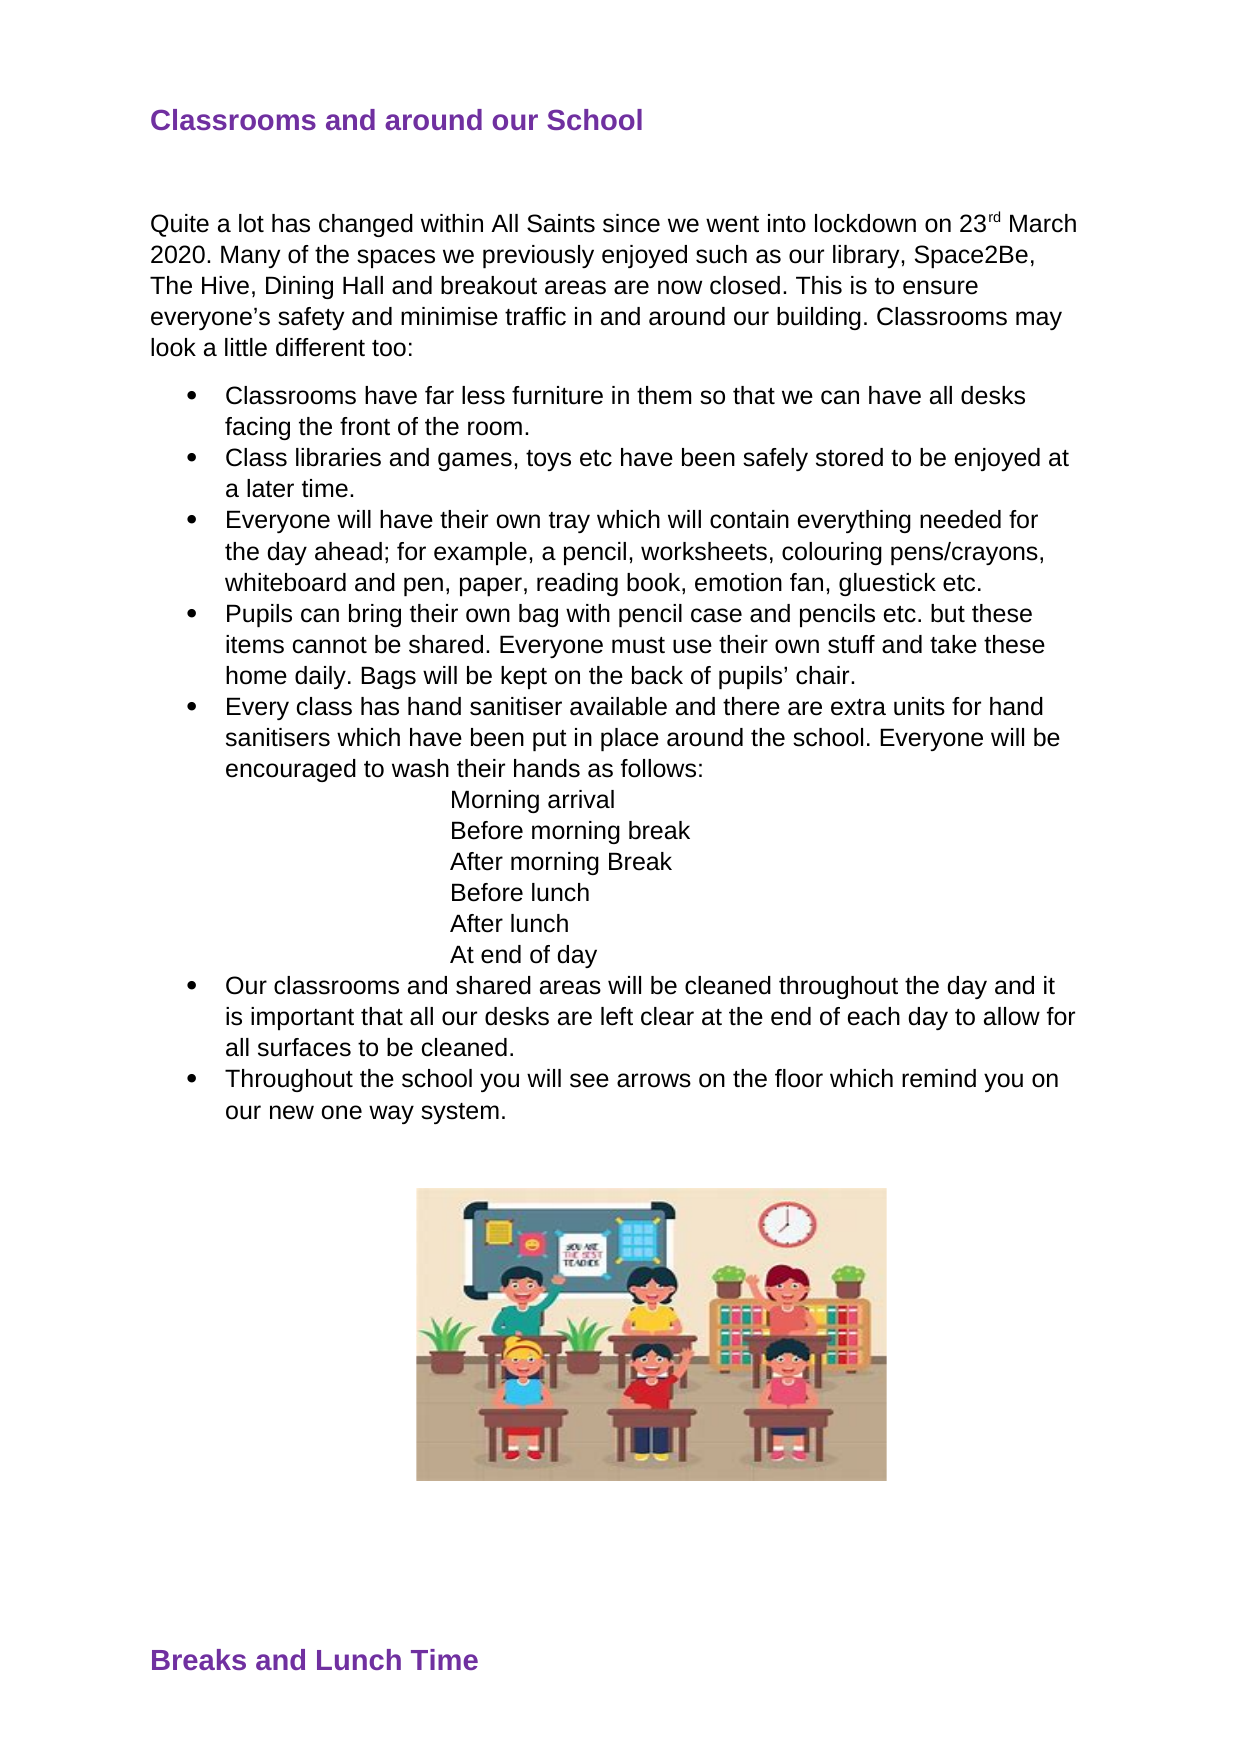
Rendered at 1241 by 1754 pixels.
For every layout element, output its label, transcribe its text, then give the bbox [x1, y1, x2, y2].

list After morning Break [450, 847, 1078, 876]
list Before morning break [450, 816, 1078, 845]
list Morning arrival [450, 785, 1078, 814]
list After lunch [450, 909, 1078, 938]
text Quite a lot has changed within All Saints since we went into lockdown on 23rd March 2020. Many of the spaces we previously enjoyed such as our library, Space2Be, The Hive, Dining Hall and breakout areas are now closed. This is to ensure everyone’s safety and minimise traffic in and around our building. Classrooms may look a little different too: [150, 209, 1078, 362]
list Class libraries and games, toys etc have been safely stored to be enjoyed at a later time. [187, 443, 1078, 503]
list Our classrooms and shared areas will be cleaned throughout the day and it is important that all our desks are left clear at the end of each day to allow for all surfaces to be cleaned. [187, 971, 1078, 1062]
list Every class has hand sanitiser available and there are extra units for hand sanitisers which have been put in place around the school. Everyone will be encouraged to wash their hands as follows: [187, 692, 1078, 783]
list Before lunch [450, 878, 1078, 907]
picture [416, 1188, 887, 1481]
list Everyone will have their own tray which will contain everything needed for the day ahead; for example, a pencil, worksheets, colouring pens/crayons, whiteboard and pen, paper, reading book, emotion fan, gluestick etc. [187, 505, 1078, 596]
text Breaks and Lunch Time [150, 1643, 1078, 1676]
list Throughout the school you will see arrows on the floor which remind you on our new one way system. [187, 1064, 1078, 1124]
list At end of day [450, 940, 1078, 969]
list Pupils can bring their own bag with pencil case and pencils etc. but these items cannot be shared. Everyone must use their own stuff and take these home daily. Bags will be kept on the back of pupils’ chair. [187, 598, 1078, 689]
text Classrooms and around our School [150, 103, 1078, 137]
list Classrooms have far less furniture in them so that we can have all desks facing the front of the room. [187, 381, 1078, 441]
